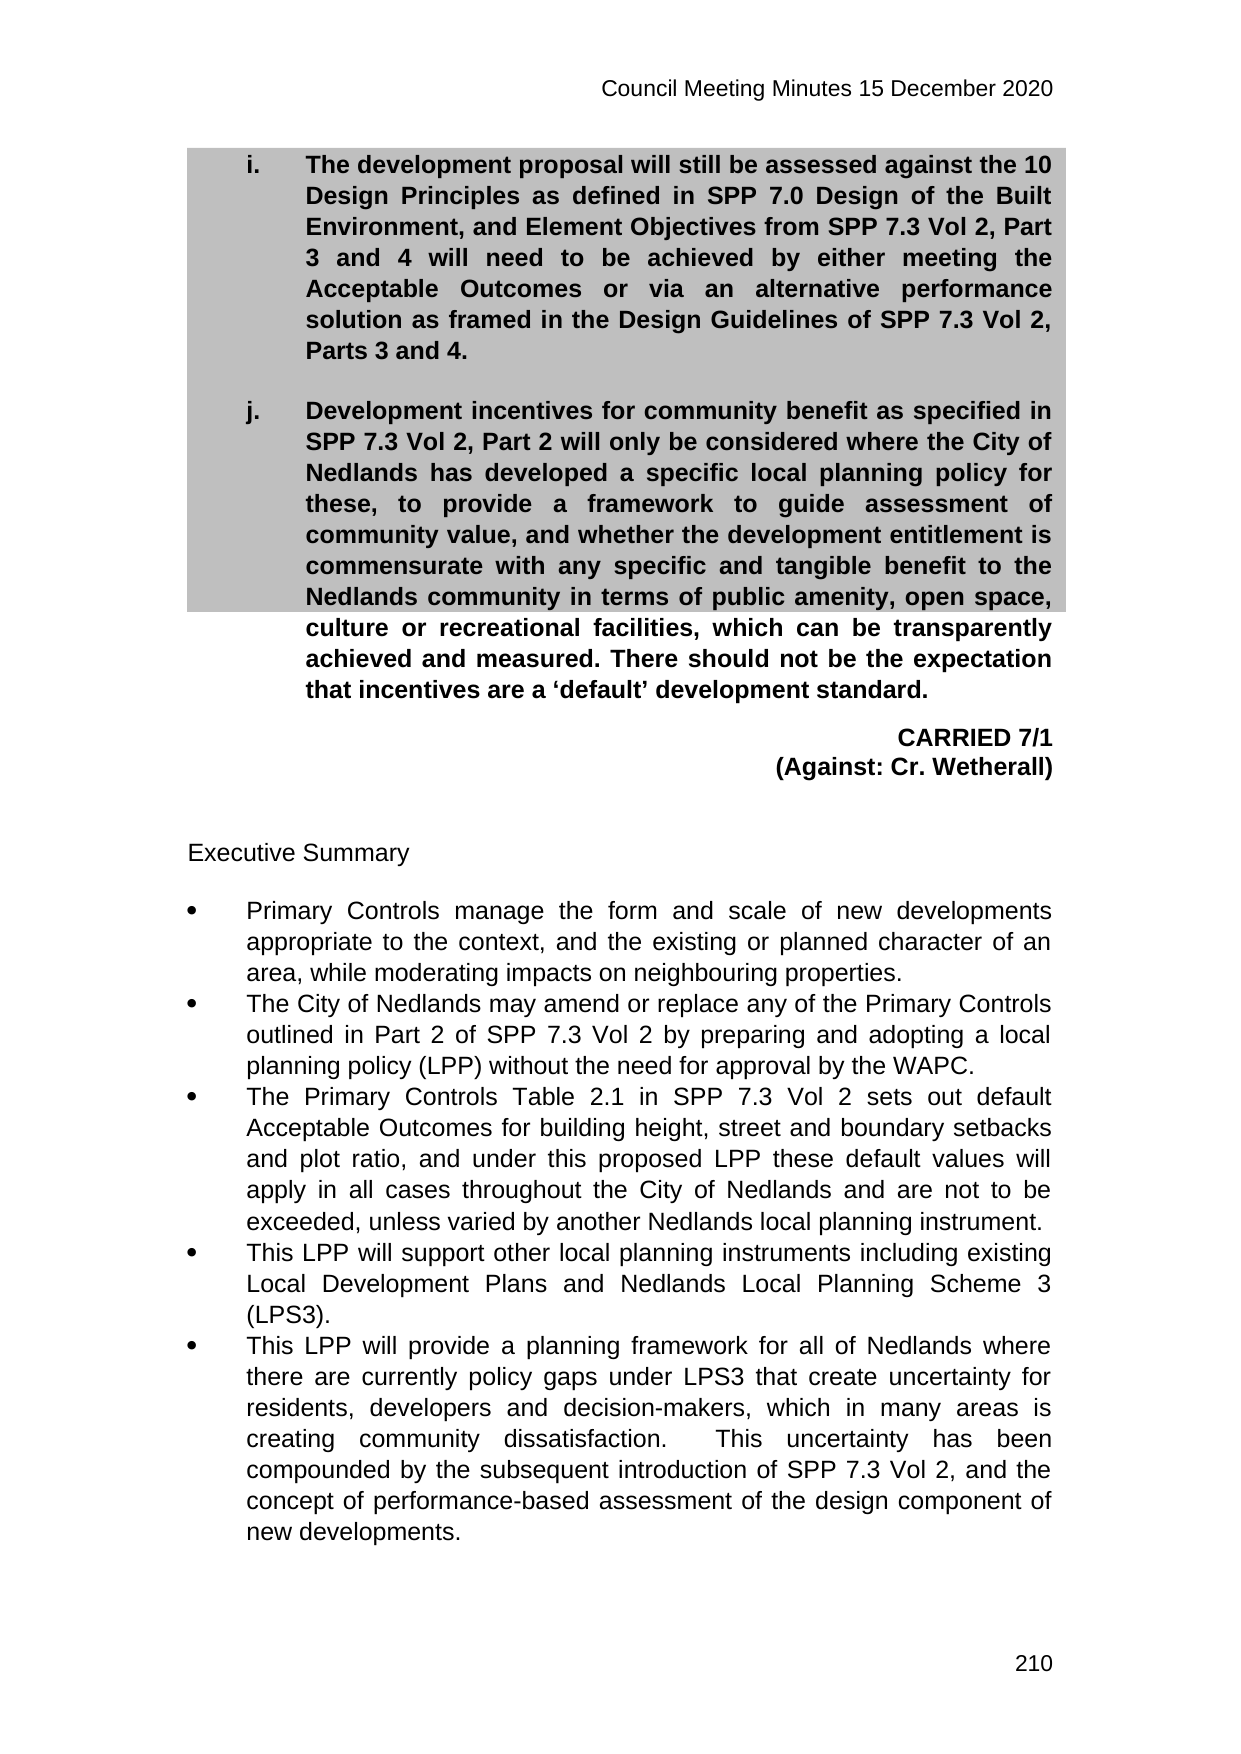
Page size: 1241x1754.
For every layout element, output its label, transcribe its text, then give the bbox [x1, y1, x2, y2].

list The Primary Controls Table 2.1 in SPP 7.3 Vol 2 sets out default Acceptable Outcomes for building height, street and boundary setbacks and plot ratio, and under this proposed LPP these default values will apply in all cases throughout the City of Nedlands and are not to be exceeded, unless varied by another Nedlands local planning instrument. [187, 1082, 1053, 1235]
text CARRIED 7/1 [187, 723, 1053, 752]
list Development incentives for community benefit as specified in SPP 7.3 Vol 2, Part 2 will only be considered where the City of Nedlands has developed a specific local planning policy for these, to provide a framework to guide assessment of community value, and whether the development entitlement is commensurate with any specific and tangible benefit to the Nedlands community in terms of public amenity, open space, culture or recreational facilities, which can be transparently achieved and measured. There should not be the expectation that incentives are a ‘default’ development standard. [246, 396, 1053, 704]
list This LPP will provide a planning framework for all of Nedlands where there are currently policy gaps under LPS3 that create uncertainty for residents, developers and decision-makers, which in many areas is creating community dissatisfaction. This uncertainty has been compounded by the subsequent introduction of SPP 7.3 Vol 2, and the concept of performance-based assessment of the design component of new developments. [187, 1331, 1053, 1546]
list The City of Nedlands may amend or replace any of the Primary Controls outlined in Part 2 of SPP 7.3 Vol 2 by preparing and adopting a local planning policy (LPP) without the need for approval by the WAPC. [187, 989, 1053, 1080]
text (Against: Cr. Wetherall) [187, 752, 1053, 781]
list The development proposal will still be assessed against the 10 Design Principles as defined in SPP 7.0 Design of the Built Environment, and Element Objectives from SPP 7.3 Vol 2, Part 3 and 4 will need to be achieved by either meeting the Acceptable Outcomes or via an alternative performance solution as framed in the Design Guidelines of SPP 7.3 Vol 2, Parts 3 and 4. [246, 150, 1053, 365]
list Primary Controls manage the form and scale of new developments appropriate to the context, and the existing or planned character of an area, while moderating impacts on neighbouring properties. [187, 896, 1053, 987]
text Executive Summary [187, 838, 1053, 867]
list This LPP will support other local planning instruments including existing Local Development Plans and Nedlands Local Planning Scheme 3 (LPS3). [187, 1237, 1053, 1328]
